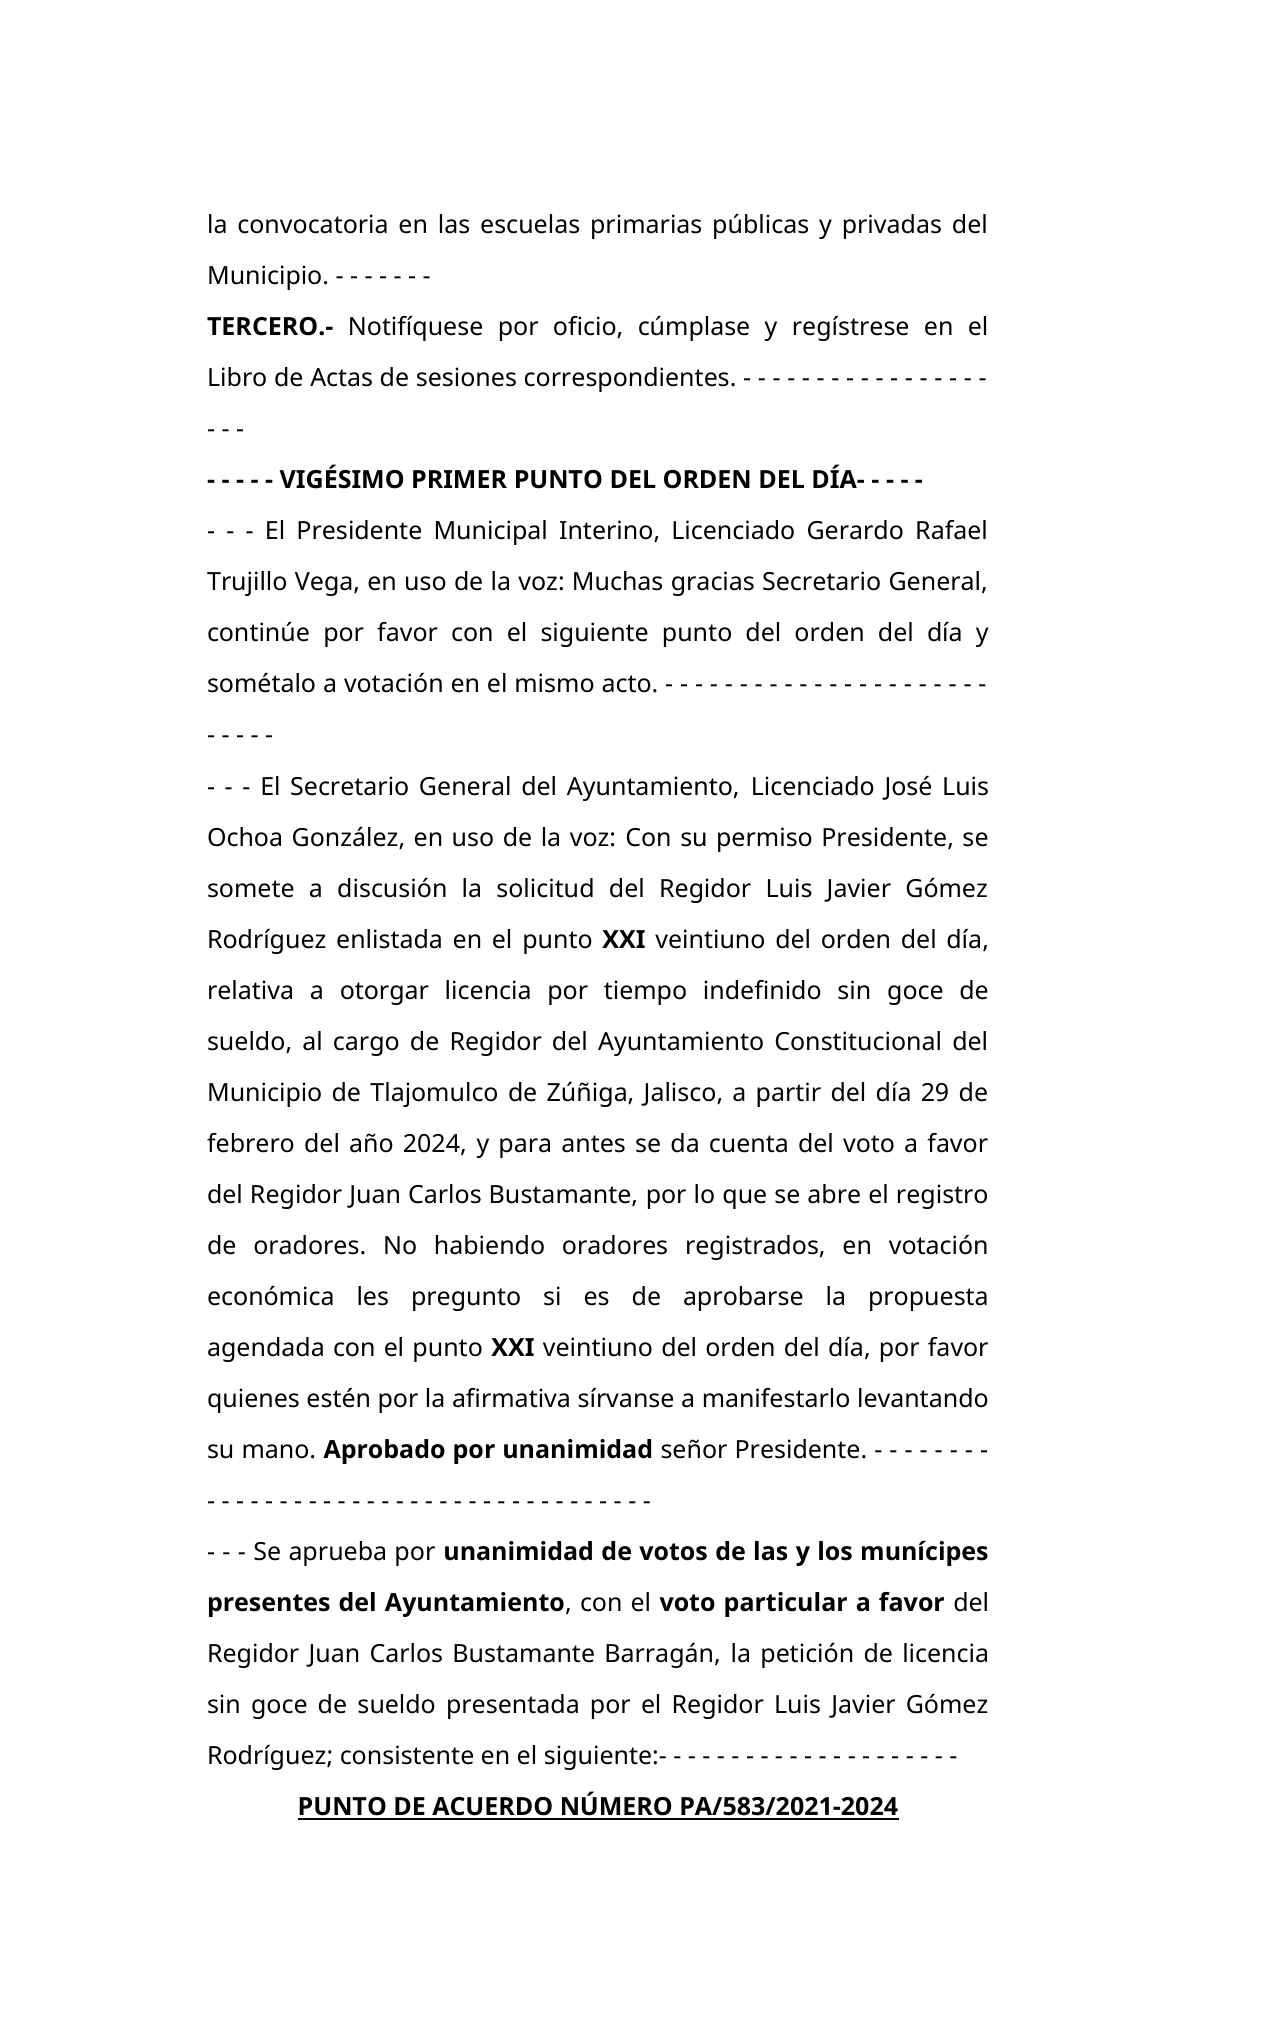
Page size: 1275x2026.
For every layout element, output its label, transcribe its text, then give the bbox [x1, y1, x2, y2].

text - - - El Presidente Municipal Interino, Licenciado Gerardo Rafael Trujillo Vega, en uso de la voz: Muchas gracias Secretario General, continúe por favor con el siguiente punto del orden del día y sométalo a votación en el mismo acto. - - - - - - - - - - - - - - - - - - - - - - - - - - - [207, 513, 989, 751]
text - - - El Secretario General del Ayuntamiento, Licenciado José Luis Ochoa González, en uso de la voz: Con su permiso Presidente, se somete a discusión la solicitud del Regidor Luis Javier Gómez Rodríguez enlistada en el punto XXI veintiuno del orden del día, relativa a otorgar licencia por tiempo indefinido sin goce de sueldo, al cargo de Regidor del Ayuntamiento Constitucional del Municipio de Tlajomulco de Zúñiga, Jalisco, a partir del día 29 de febrero del año 2024, y para antes se da cuenta del voto a favor del Regidor Juan Carlos Bustamante, por lo que se abre el registro de oradores. No habiendo oradores registrados, en votación económica les pregunto si es de aprobarse la propuesta agendada con el punto XXI veintiuno del orden del día, por favor quienes estén por la afirmativa sírvanse a manifestarlo levantando su mano. Aprobado por unanimidad señor Presidente. - - - - - - - - - - - - - - - - - - - - - - - - - - - - - - - - - - - - - - - [207, 768, 989, 1517]
text - - - - - VIGÉSIMO PRIMER PUNTO DEL ORDEN DEL DÍA- - - - - [207, 462, 989, 496]
text TERCERO.- Notifíquese por oficio, cúmplase y regístrese en el Libro de Actas de sesiones correspondientes. - - - - - - - - - - - - - - - - - - - - [207, 309, 989, 445]
text - - - Se aprueba por unanimidad de votos de las y los munícipes presentes del Ayuntamiento, con el voto particular a favor del Regidor Juan Carlos Bustamante Barragán, la petición de licencia sin goce de sueldo presentada por el Regidor Luis Javier Gómez Rodríguez; consistente en el siguiente:- - - - - - - - - - - - - - - - - - - - - [207, 1534, 989, 1772]
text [207, 207, 989, 292]
text PUNTO DE ACUERDO NÚMERO PA/583/2021-2024 [207, 1789, 989, 1823]
